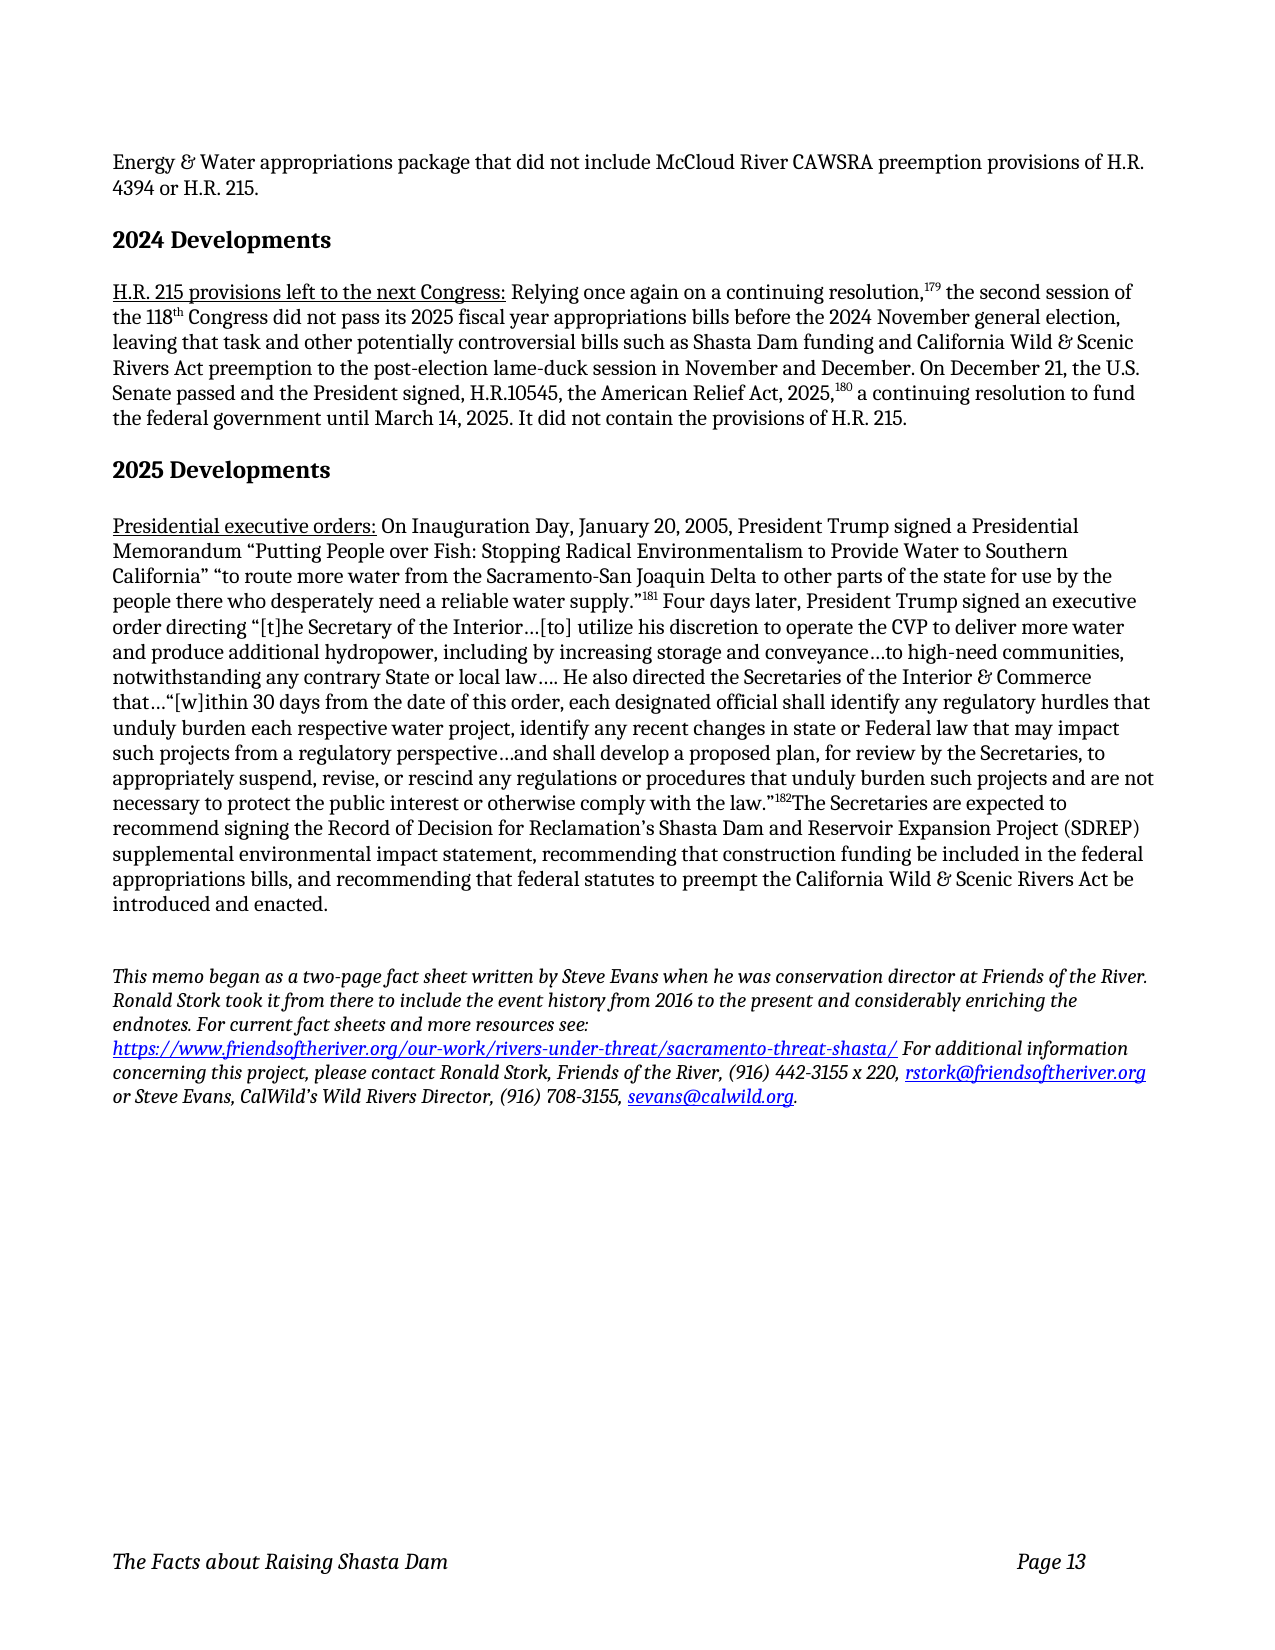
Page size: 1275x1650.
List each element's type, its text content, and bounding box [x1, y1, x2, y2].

text 2025 Developments [112, 456, 1162, 485]
text H.R. 215 provisions left to the next Congress: Relying once again on a continuing resolution, the second session of the 118th Congress did not pass its 2025 fiscal year appropriations bills before the 2024 November general election, leaving that task and other potentially controversial bills such as Shasta Dam funding and California Wild & Scenic Rivers Act preemption to the post-election lame-duck session in November and December. On December 21, the U.S. Senate passed and the President signed, H.R.10545, the American Relief Act, 2025, a continuing resolution to fund the federal government until March 14, 2025. It did not contain the provisions of H.R. 215. [112, 279, 1162, 431]
text This memo began as a two-page fact sheet written by Steve Evans when he was conservation director at Friends of the River. Ronald Stork took it from there to include the event history from 2016 to the present and considerably enriching the endnotes. For current fact sheets and more resources see: https://www.friendsoftheriver.org/our-work/rivers-under-threat/sacramento-threat-shasta/ For additional information concerning this project, please contact Ronald Stork, Friends of the River, (916) 442-3155 x 220, rstork@friendsoftheriver.org or Steve Evans, CalWild’s Wild Rivers Director, (916) 708-3155, sevans@calwild.org. [112, 965, 1162, 1108]
text Presidential executive orders: On Inauguration Day, January 20, 2005, President Trump signed a Presidential Memorandum “Putting People over Fish: Stopping Radical Environmentalism to Provide Water to Southern California” “to route more water from the Sacramento-San Joaquin Delta to other parts of the state for use by the people there who desperately need a reliable water supply.” Four days later, President Trump signed an executive order directing “[t]he Secretary of the Interior…[to] utilize his discretion to operate the CVP to deliver more water and produce additional hydropower, including by increasing storage and conveyance…to high-need communities, notwithstanding any contrary State or local law…. He also directed the Secretaries of the Interior & Commerce that…“[w]ithin 30 days from the date of this order, each designated official shall identify any regulatory hurdles that unduly burden each respective water project, identify any recent changes in state or Federal law that may impact such projects from a regulatory perspective…and shall develop a proposed plan, for review by the Secretaries, to appropriately suspend, revise, or rescind any regulations or procedures that unduly burden such projects and are not necessary to protect the public interest or otherwise comply with the law.”The Secretaries are expected to recommend signing the Record of Decision for Reclamation’s Shasta Dam and Reservoir Expansion Project (SDREP) supplemental environmental impact statement, recommending that construction funding be included in the federal appropriations bills, and recommending that federal statutes to preempt the California Wild & Scenic Rivers Act be introduced and enacted. [112, 513, 1162, 917]
text 2024 Developments [112, 226, 1162, 254]
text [112, 150, 1162, 200]
